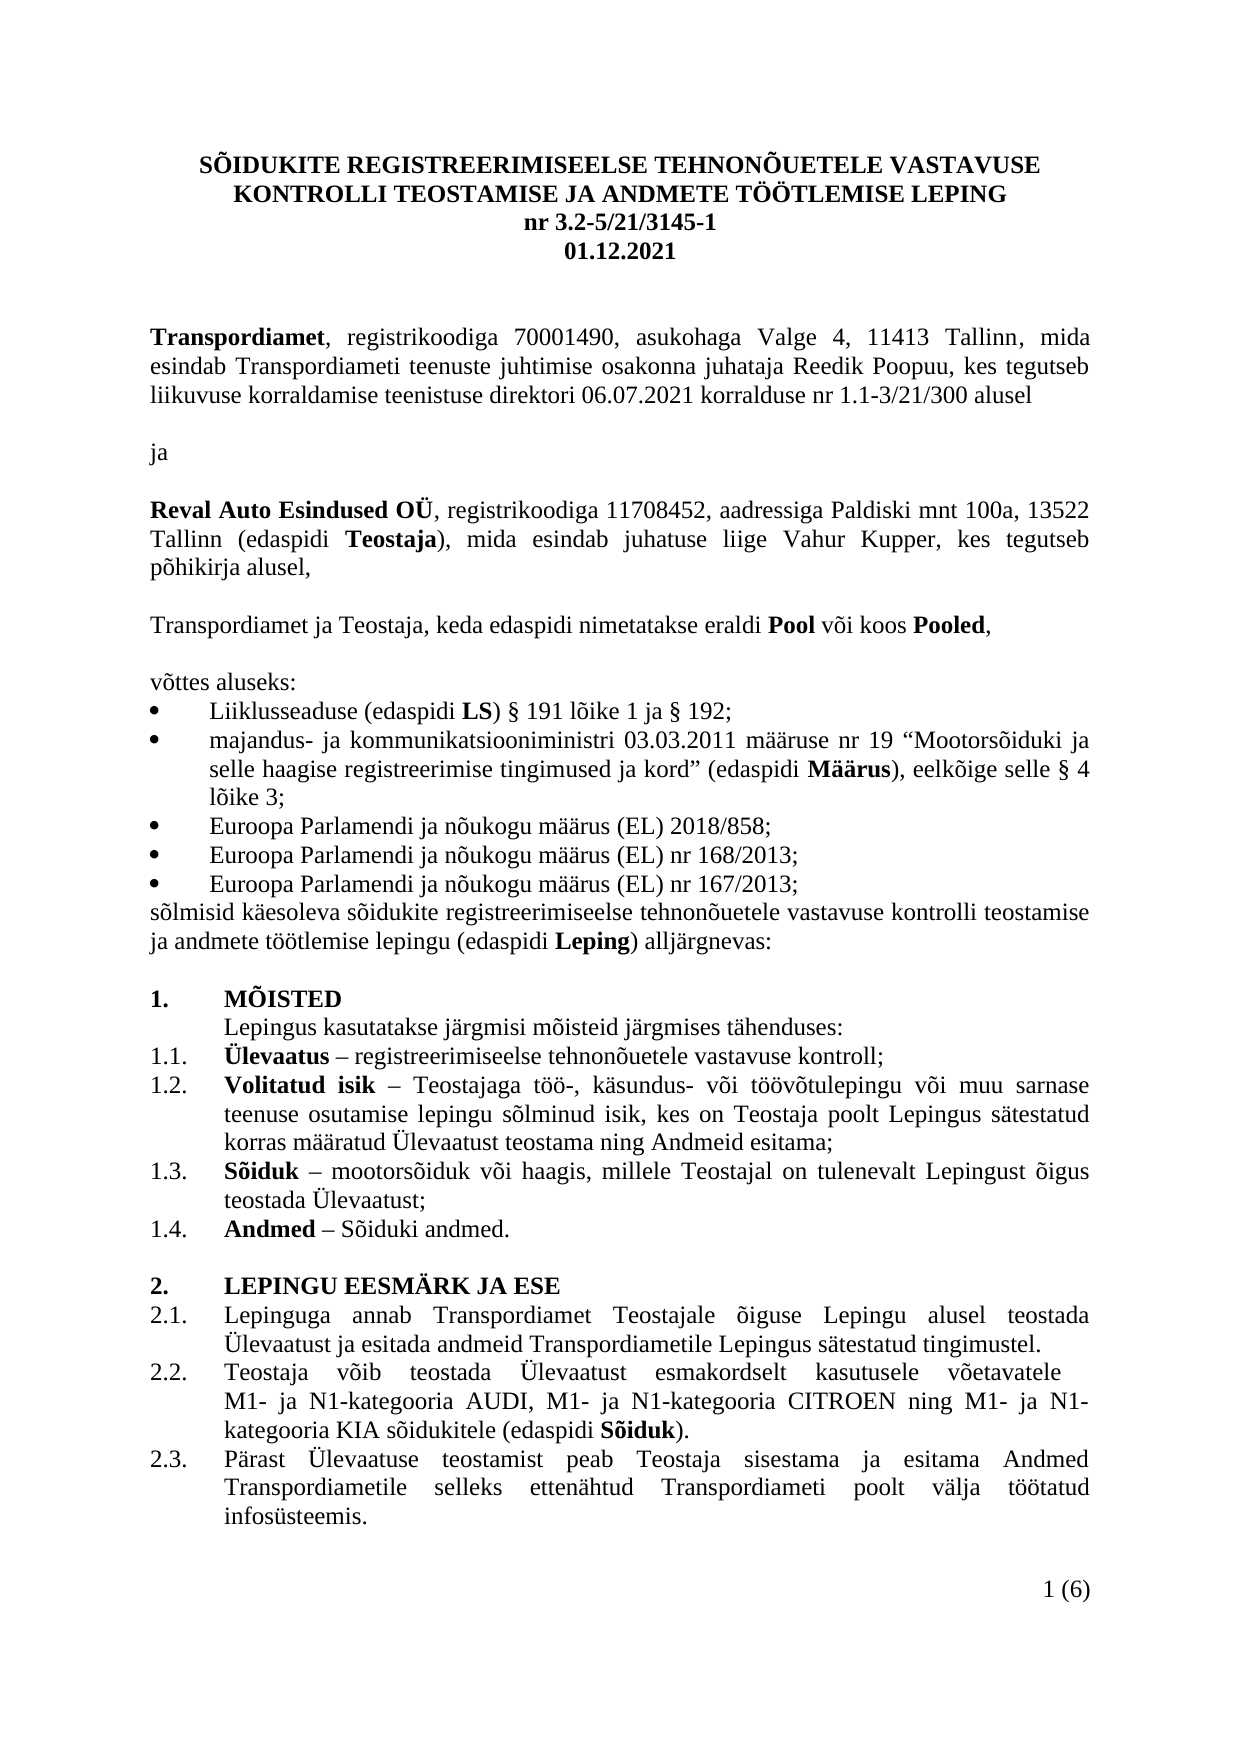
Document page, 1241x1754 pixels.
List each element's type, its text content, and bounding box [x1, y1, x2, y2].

text ja [150, 437, 1090, 466]
text 01.12.2021 [150, 236, 1090, 265]
list Volitatud isik – Teostajaga töö-, käsundus- või töövõtulepingu või muu sarnase teenuse osutamise lepingu sõlminud isik, kes on Teostaja poolt Lepingus sätestatud korras määratud Ülevaatust teostama ning Andmeid esitama; [150, 1070, 1090, 1156]
list Euroopa Parlamendi ja nõukogu määrus (EL) 2018/858; [150, 811, 1090, 840]
list Sõiduk – mootorsõiduk või haagis, millele Teostajal on tulenevalt Lepingust õigus teostada Ülevaatust; [150, 1156, 1090, 1214]
list MÕISTED [150, 984, 1090, 1012]
text võttes aluseks: [150, 667, 1090, 696]
list Ülevaatus – registreerimiseelse tehnonõuetele vastavuse kontroll; [150, 1041, 1090, 1070]
list Teostaja võib teostada Ülevaatust esmakordselt kasutusele võetavatele M1- ja N1-kategooria AUDI, M1- ja N1-kategooria CITROEN ning M1- ja N1-kategooria KIA sõidukitele (edaspidi Sõiduk). [150, 1357, 1090, 1444]
list LEPINGU EESMÄRK JA ESE [150, 1271, 1090, 1300]
text Reval Auto Esindused OÜ, registrikoodiga 11708452, aadressiga Paldiski mnt 100a, 13522 Tallinn (edaspidi Teostaja), mida esindab juhatuse liige Vahur Kupper, kes tegutseb põhikirja alusel, [150, 495, 1090, 581]
text sõlmisid käesoleva sõidukite registreerimiseelse tehnonõuetele vastavuse kontrolli teostamise ja andmete töötlemise lepingu (edaspidi Leping) alljärgnevas: [150, 897, 1090, 955]
text Transpordiamet, registrikoodiga 70001490, asukohaga Valge 4, 11413 Tallinn, mida esindab Transpordiameti teenuste juhtimise osakonna juhataja Reedik Poopuu, kes tegutseb liikuvuse korraldamise teenistuse direktori 06.07.2021 korralduse nr 1.1-3/21/300 alusel [150, 322, 1090, 409]
list Andmed – Sõiduki andmed. [150, 1214, 1090, 1242]
list Euroopa Parlamendi ja nõukogu määrus (EL) nr 168/2013; [150, 840, 1090, 869]
list Euroopa Parlamendi ja nõukogu määrus (EL) nr 167/2013; [150, 869, 1090, 897]
list majandus- ja kommunikatsiooniministri 03.03.2011 määruse nr 19 “Mootorsõiduki ja selle haagise registreerimise tingimused ja kord” (edaspidi Määrus), eelkõige selle § 4 lõike 3; [150, 725, 1090, 811]
text nr 3.2-5/21/3145-1 [150, 207, 1090, 236]
list Liiklusseaduse (edaspidi LS) § 191 lõike 1 ja § 192; [150, 696, 1090, 725]
text SÕIDUKITE REGISTREERIMISEELSE TEHNONÕUETELE VASTAVUSE [150, 150, 1090, 179]
list Pärast Ülevaatuse teostamist peab Teostaja sisestama ja esitama Andmed Transpordiametile selleks ettenähtud Transpordiameti poolt välja töötatud infosüsteemis. [150, 1444, 1090, 1530]
list Lepinguga annab Transpordiamet Teostajale õiguse Lepingu alusel teostada Ülevaatust ja esitada andmeid Transpordiametile Lepingus sätestatud tingimustel. [150, 1300, 1090, 1357]
list Lepingus kasutatakse järgmisi mõisteid järgmises tähenduses: [224, 1012, 1090, 1041]
text Transpordiamet ja Teostaja, keda edaspidi nimetatakse eraldi Pool või koos Pooled, [150, 610, 1090, 639]
text KONTROLLI TEOSTAMISE JA ANDMETE TÖÖTLEMISE LEPING [150, 179, 1090, 207]
